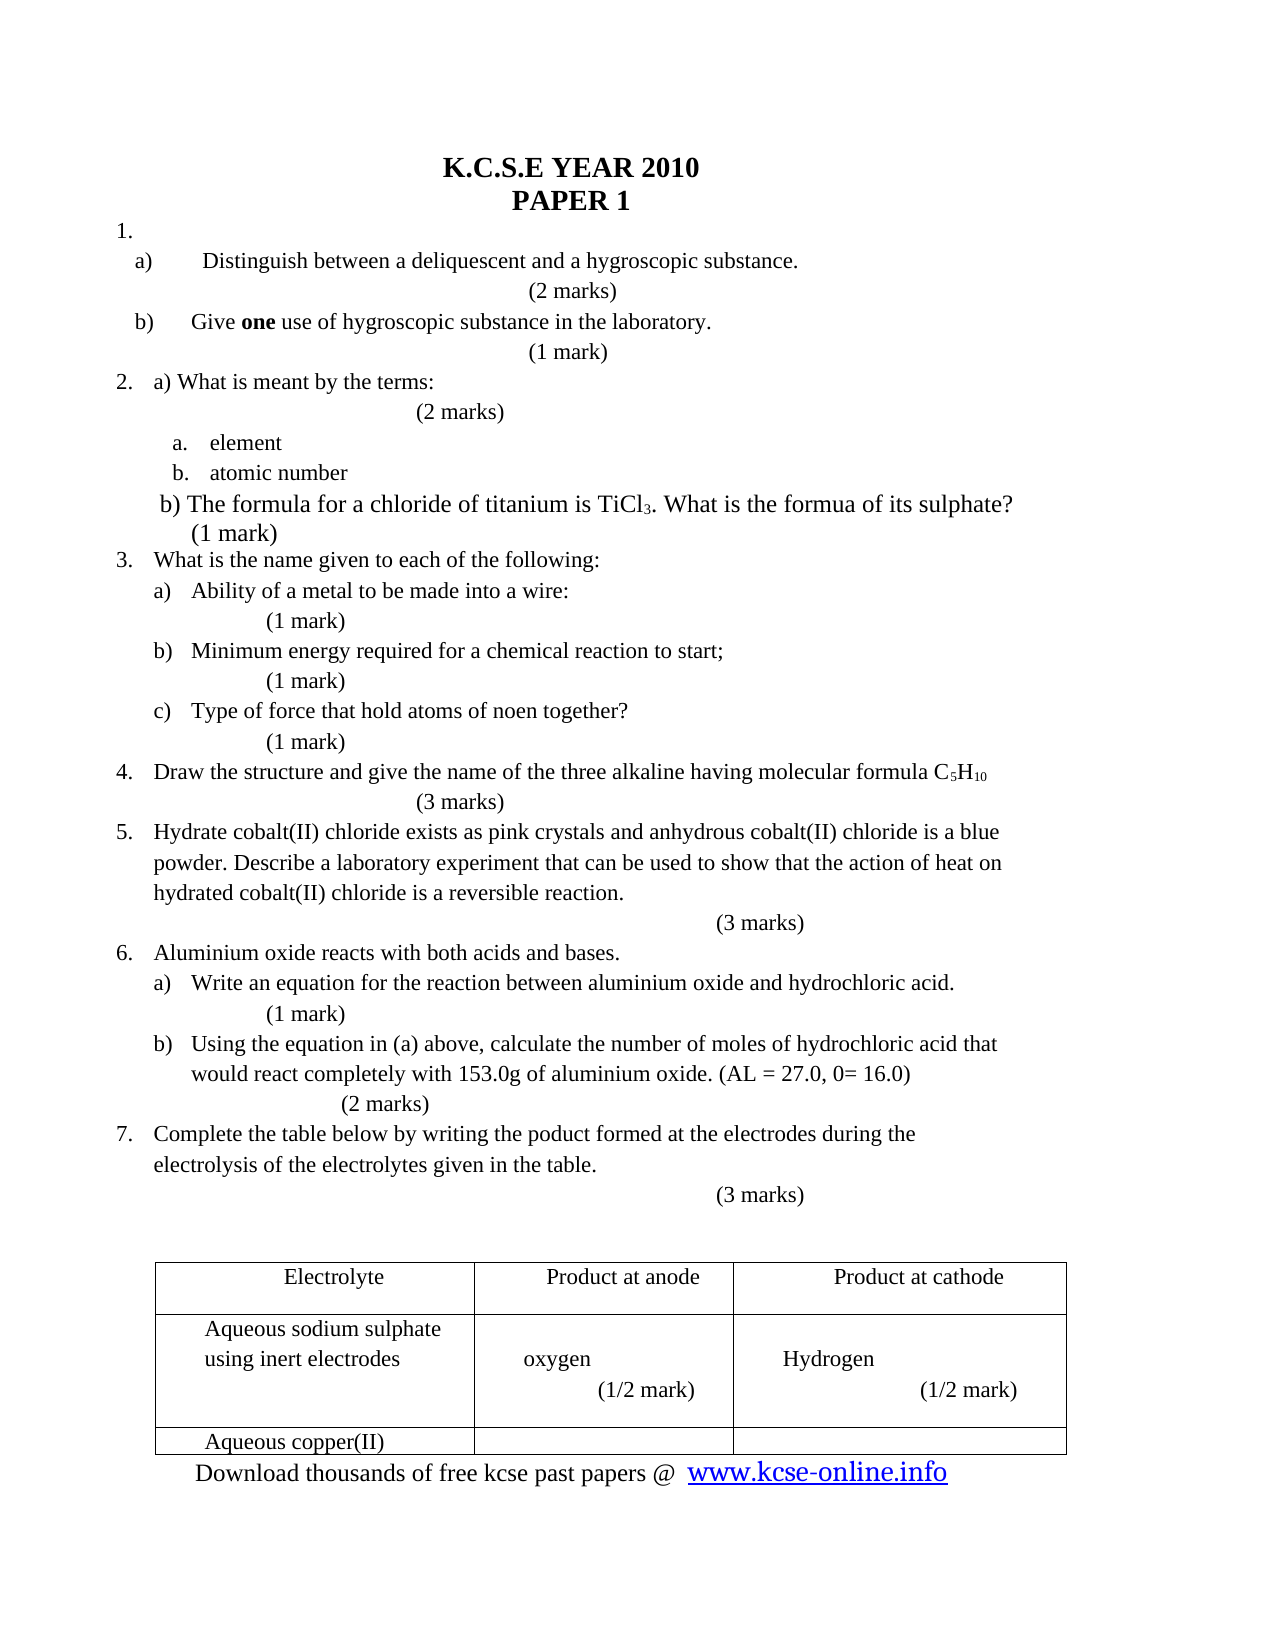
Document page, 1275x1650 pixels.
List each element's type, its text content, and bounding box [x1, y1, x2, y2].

text b) The formula for a chloride of titanium is TiCl3. What is the formua of its sulphate? (1 mark) [116, 489, 1026, 546]
table_cell Aqueous sodium sulphate using inert electrodes [156, 1315, 474, 1427]
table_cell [734, 1428, 1066, 1454]
list Give one use of hygroscopic substance in the laboratory. (1 mark) [134, 308, 1026, 364]
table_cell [475, 1428, 733, 1454]
list Complete the table below by writing the poduct formed at the electrodes during the electrolysis of the electrolytes given in the table. (3 marks) [116, 1120, 1026, 1207]
list a) What is meant by the terms: (2 marks) [116, 368, 1026, 425]
table_header Product at cathode [734, 1263, 1066, 1314]
table_header Product at anode [475, 1263, 733, 1314]
list element [172, 428, 1026, 455]
list Draw the structure and give the name of the three alkaline having molecular formula C5H10 (3 marks) [116, 758, 1026, 814]
list Using the equation in (a) above, calculate the number of moles of hydrochloric acid that would react completely with 153.0g of aluminium oxide. (AL = 27.0, 0= 16.0) (2 marks) [153, 1030, 1026, 1117]
list Aluminium oxide reacts with both acids and bases. [116, 939, 1026, 966]
list Type of force that hold atoms of noen together? (1 mark) [153, 697, 1026, 754]
text PAPER 1 [116, 183, 1026, 217]
list Minimum energy required for a chemical reaction to start; (1 mark) [153, 637, 1026, 694]
list Ability of a metal to be made into a wire: (1 mark) [153, 577, 1026, 633]
list Hydrate cobalt(II) chloride exists as pink crystals and anhydrous cobalt(II) chloride is a blue powder. Describe a laboratory experiment that can be used to show that the action of heat on hydrated cobalt(II) chloride is a reversible reaction. (3 marks) [116, 818, 1026, 935]
table_header Electrolyte [156, 1263, 474, 1314]
list atomic number [172, 459, 1026, 485]
list Write an equation for the reaction between aluminium oxide and hydrochloric acid. (1 mark) [153, 969, 1026, 1026]
table_cell Hydrogen (1/2 mark) [734, 1315, 1066, 1427]
list What is the name given to each of the following: [116, 546, 1026, 573]
table_cell oxygen (1/2 mark) [475, 1315, 733, 1427]
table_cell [156, 1428, 474, 1454]
text K.C.S.E YEAR 2010 [116, 150, 1026, 183]
list Distinguish between a deliquescent and a hygroscopic substance. (2 marks) [134, 247, 1026, 304]
